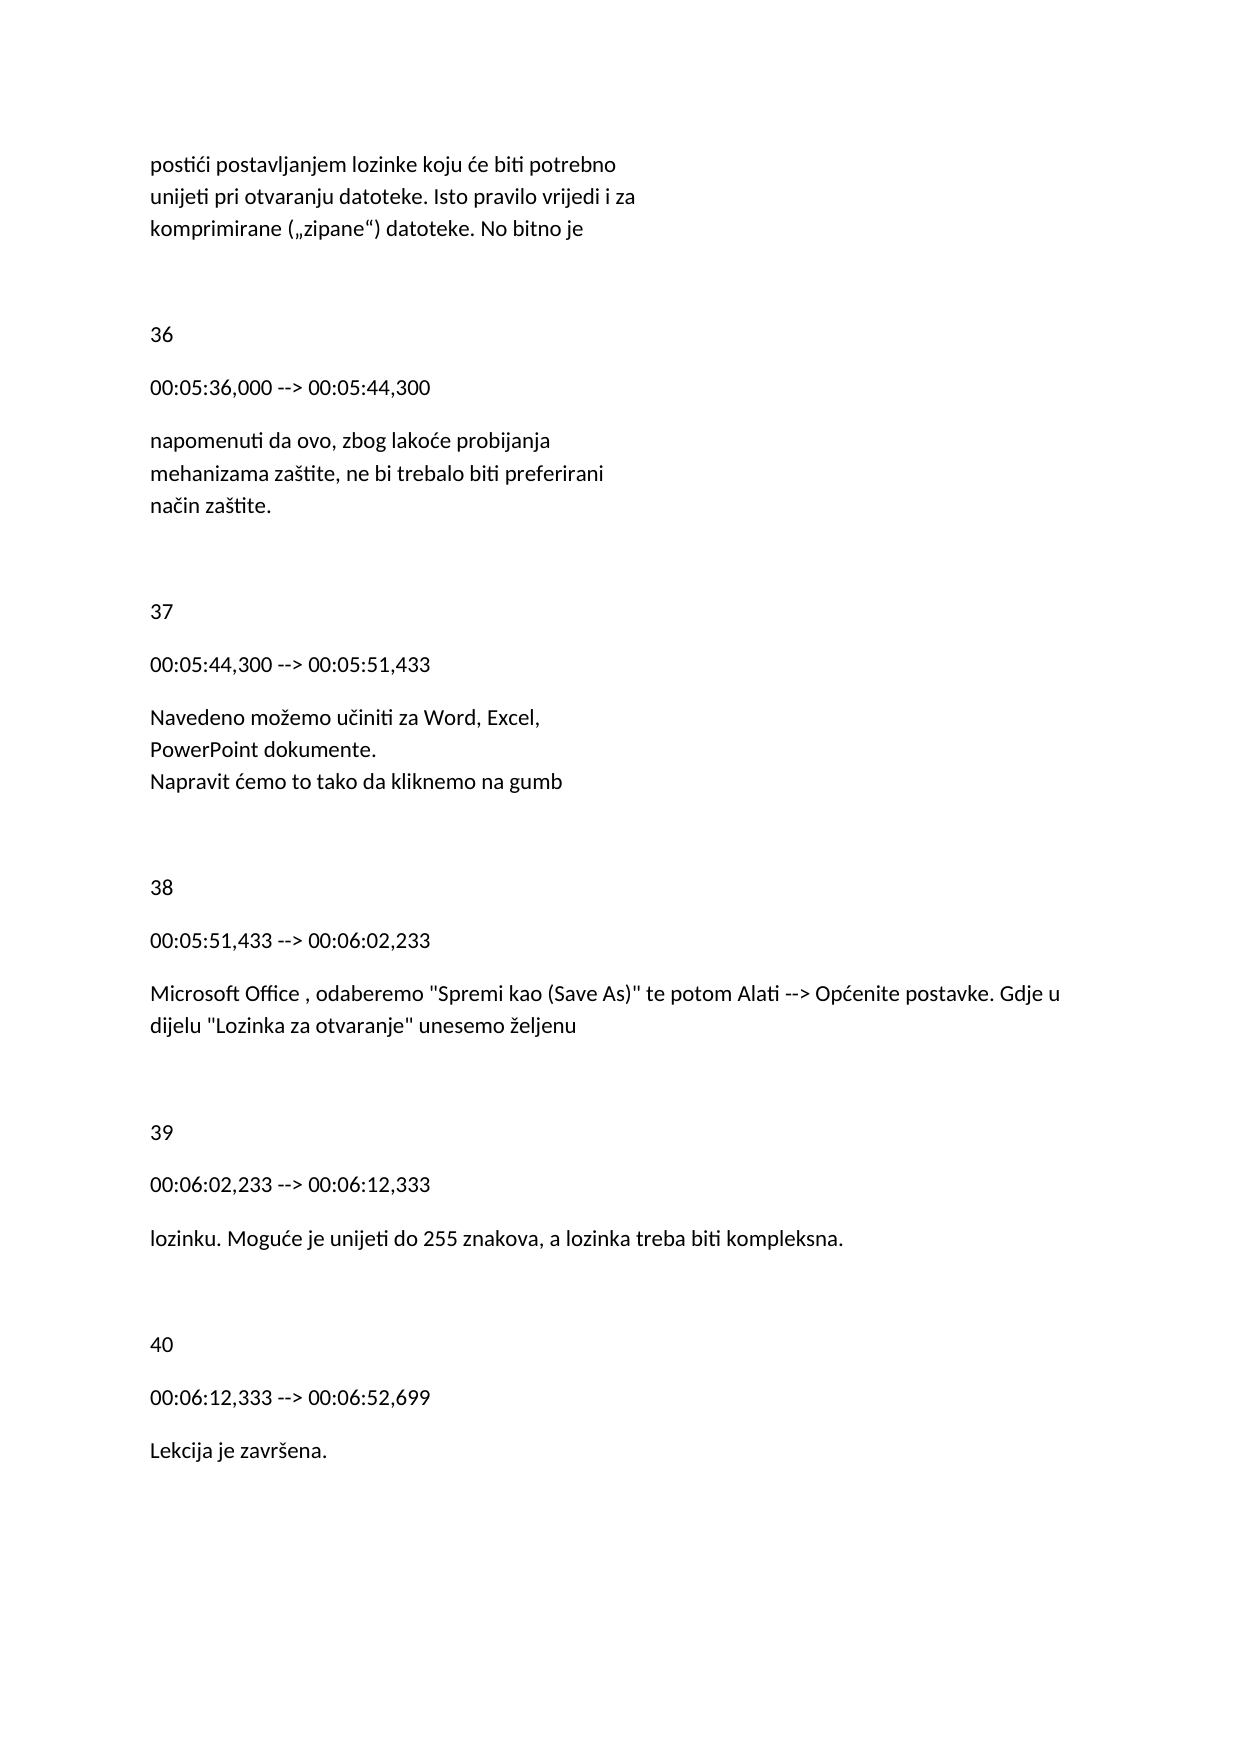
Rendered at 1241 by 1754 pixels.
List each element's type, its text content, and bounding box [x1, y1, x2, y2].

text 00:05:44,300 --> 00:05:51,433 [150, 650, 1090, 678]
text 39 [150, 1118, 1090, 1146]
text 00:06:02,233 --> 00:06:12,333 [150, 1171, 1090, 1199]
text Navedeno možemo učiniti za Word, Excel, PowerPoint dokumente. Napravit ćemo to tako da kliknemo na gumb [150, 703, 1090, 795]
text 40 [150, 1330, 1090, 1358]
text postići postavljanjem lozinke koju će biti potrebno unijeti pri otvaranju datoteke. Isto pravilo vrijedi i za komprimirane („zipane“) datoteke. No bitno je [150, 150, 1090, 242]
text 38 [150, 873, 1090, 901]
text 00:05:51,433 --> 00:06:02,233 [150, 926, 1090, 954]
text 00:06:12,333 --> 00:06:52,699 [150, 1383, 1090, 1411]
text Microsoft Office , odaberemo "Spremi kao (Save As)" te potom Alati --> Općenite postavke. Gdje u dijelu "Lozinka za otvaranje" unesemo željenu [150, 979, 1090, 1039]
text 36 [150, 320, 1090, 348]
text lozinku. Moguće je unijeti do 255 znakova, a lozinka treba biti kompleksna. [150, 1224, 1090, 1252]
text 37 [150, 597, 1090, 625]
text 00:05:36,000 --> 00:05:44,300 [150, 373, 1090, 401]
text napomenuti da ovo, zbog lakoće probijanja mehanizama zaštite, ne bi trebalo biti preferirani način zaštite. [150, 426, 1090, 519]
text Lekcija je završena. [150, 1436, 1090, 1464]
